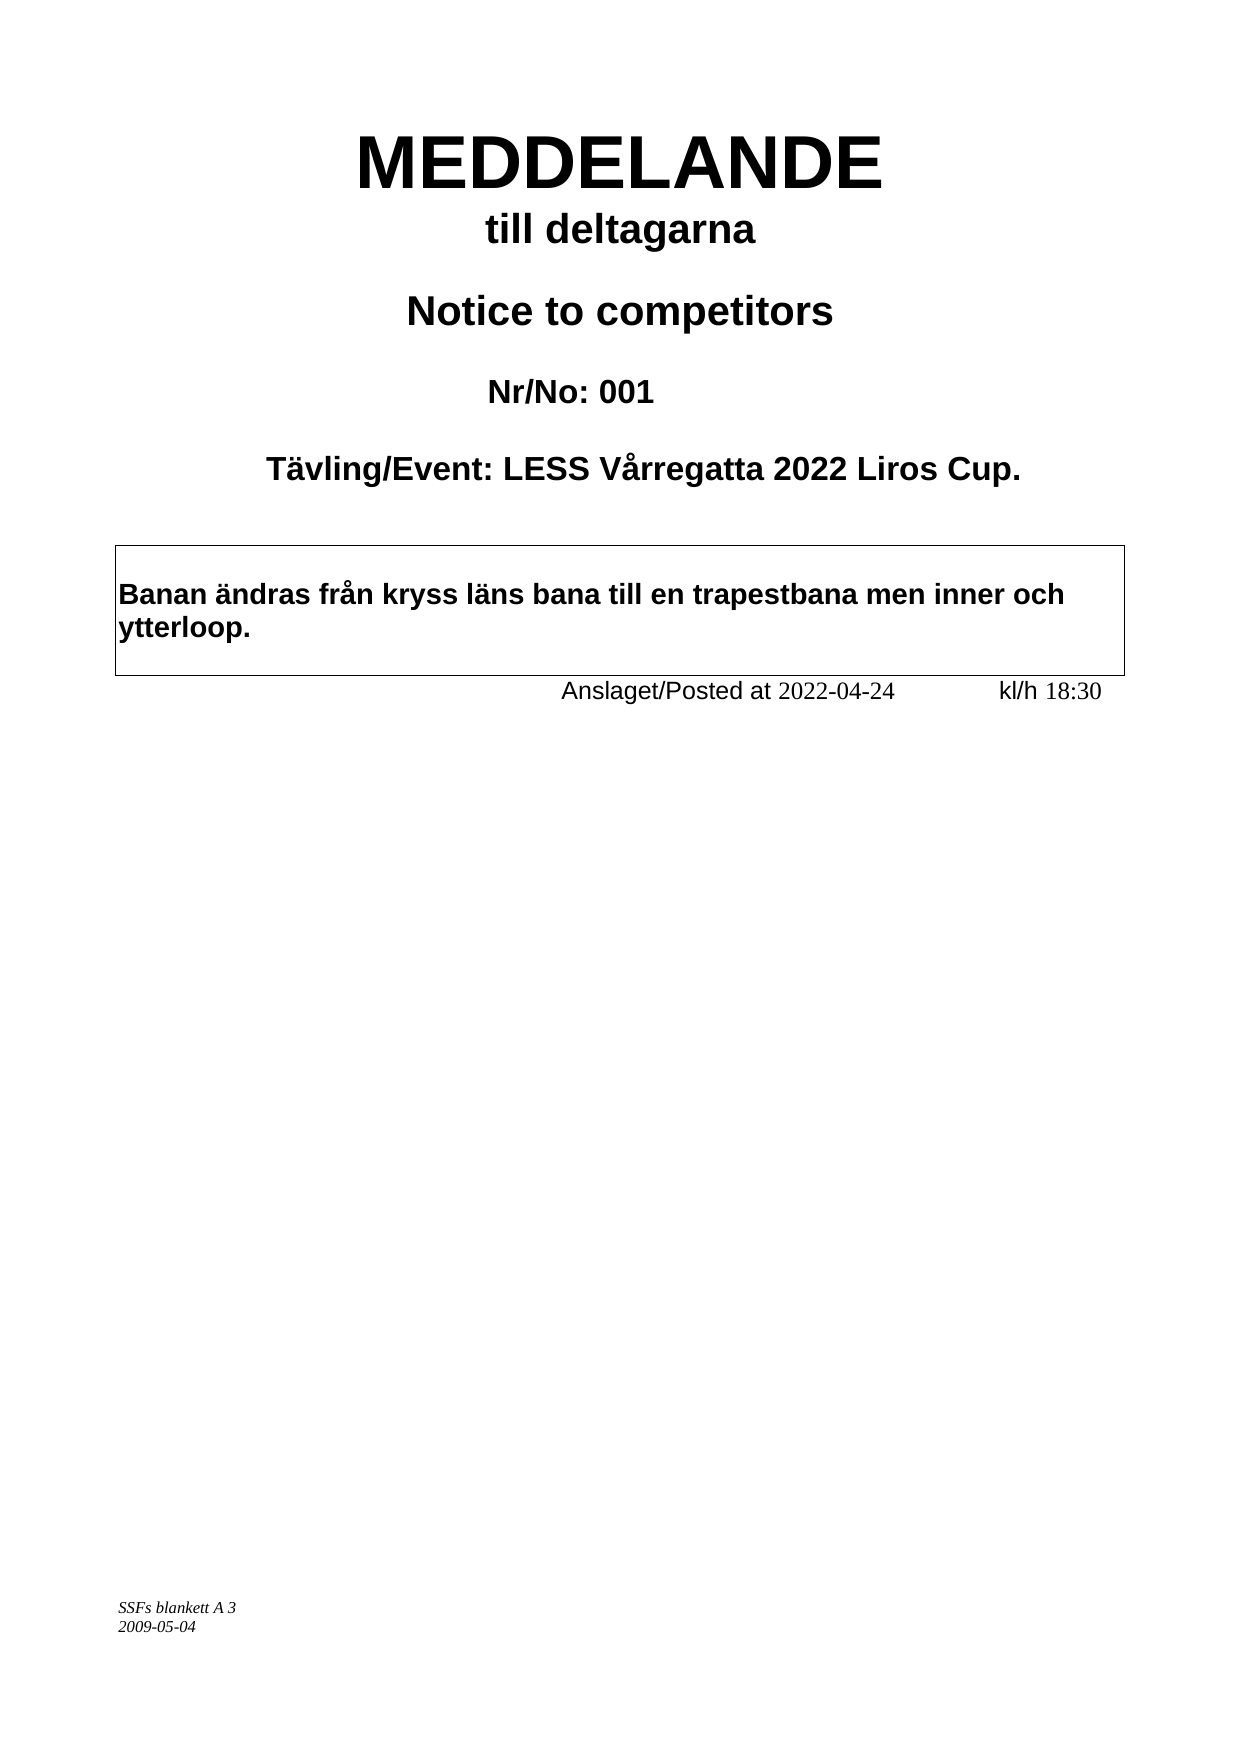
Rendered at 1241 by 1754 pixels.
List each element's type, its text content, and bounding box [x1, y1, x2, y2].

text Nr/No: 001 [413, 372, 1122, 411]
text MEDDELANDE [118, 118, 1122, 204]
text Banan ändras från kryss läns bana till en trapestbana men inner och ytterloop. [118, 577, 1122, 644]
text Anslaget/Posted at 2022-04-24 kl/h 18:30 [487, 676, 1122, 705]
text Tävling/Event: LESS Vårregatta 2022 Liros Cup. [192, 449, 1122, 487]
text till deltagarna [118, 204, 1122, 252]
text Notice to competitors [118, 286, 1122, 334]
